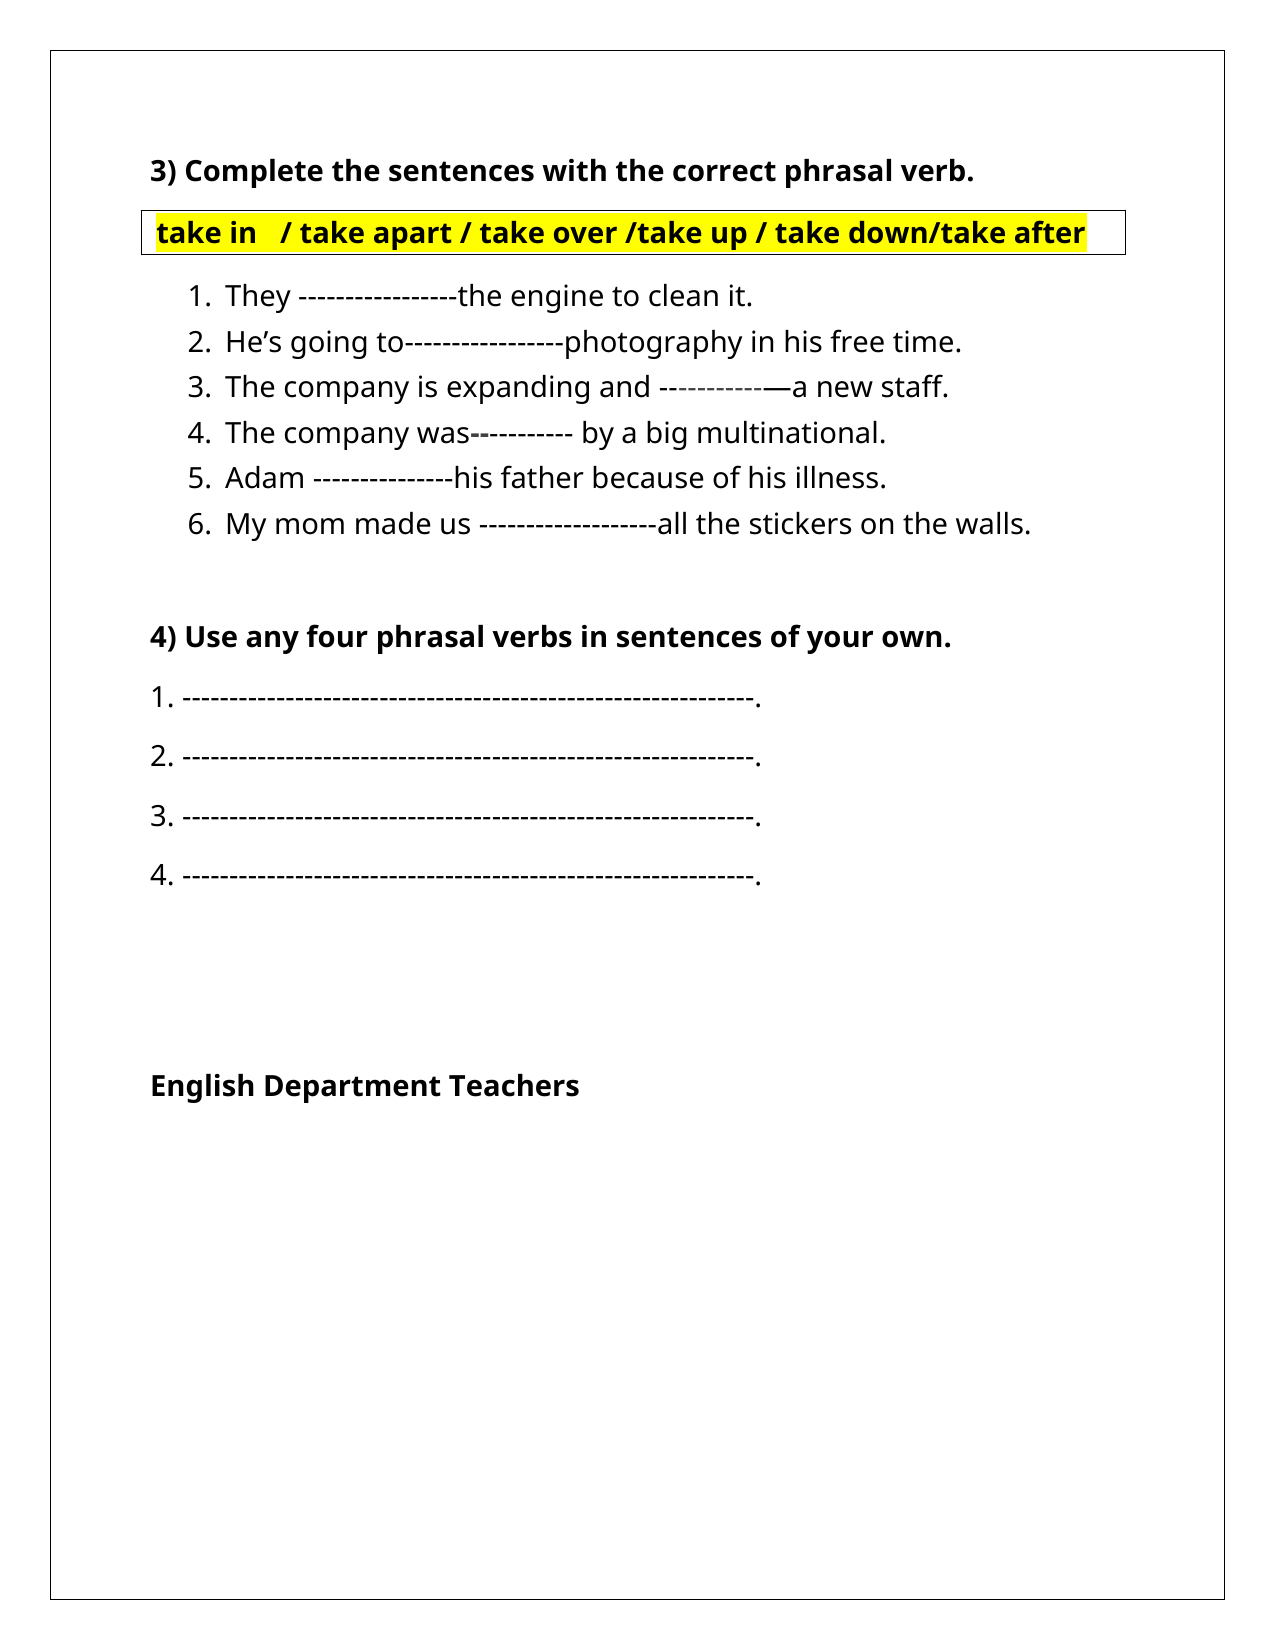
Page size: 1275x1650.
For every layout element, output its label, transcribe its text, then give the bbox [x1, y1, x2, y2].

text 2. -------------------------------------------------------------. [150, 736, 1125, 775]
list Adam ---------------his father because of his illness. [187, 458, 1125, 497]
text 3) Complete the sentences with the correct phrasal verb. [150, 150, 1125, 190]
list The company is expanding and -----------—a new staff. [187, 366, 1125, 406]
text 1. -------------------------------------------------------------. [150, 676, 1125, 716]
list He’s going to-----------------photography in his free time. [187, 321, 1125, 361]
text 3. -------------------------------------------------------------. [150, 795, 1125, 835]
list My mom made us -------------------all the stickers on the walls. [187, 503, 1125, 543]
text take in / take apart / take over /take up / take down/take after [142, 211, 1125, 254]
text 4. -------------------------------------------------------------. [150, 854, 1125, 894]
list They -----------------the engine to clean it. [187, 275, 1125, 315]
text 4) Use any four phrasal verbs in sentences of your own. [150, 617, 1125, 656]
list The company was----------- by a big multinational. [187, 412, 1125, 452]
text English Department Teachers [150, 1065, 1125, 1105]
